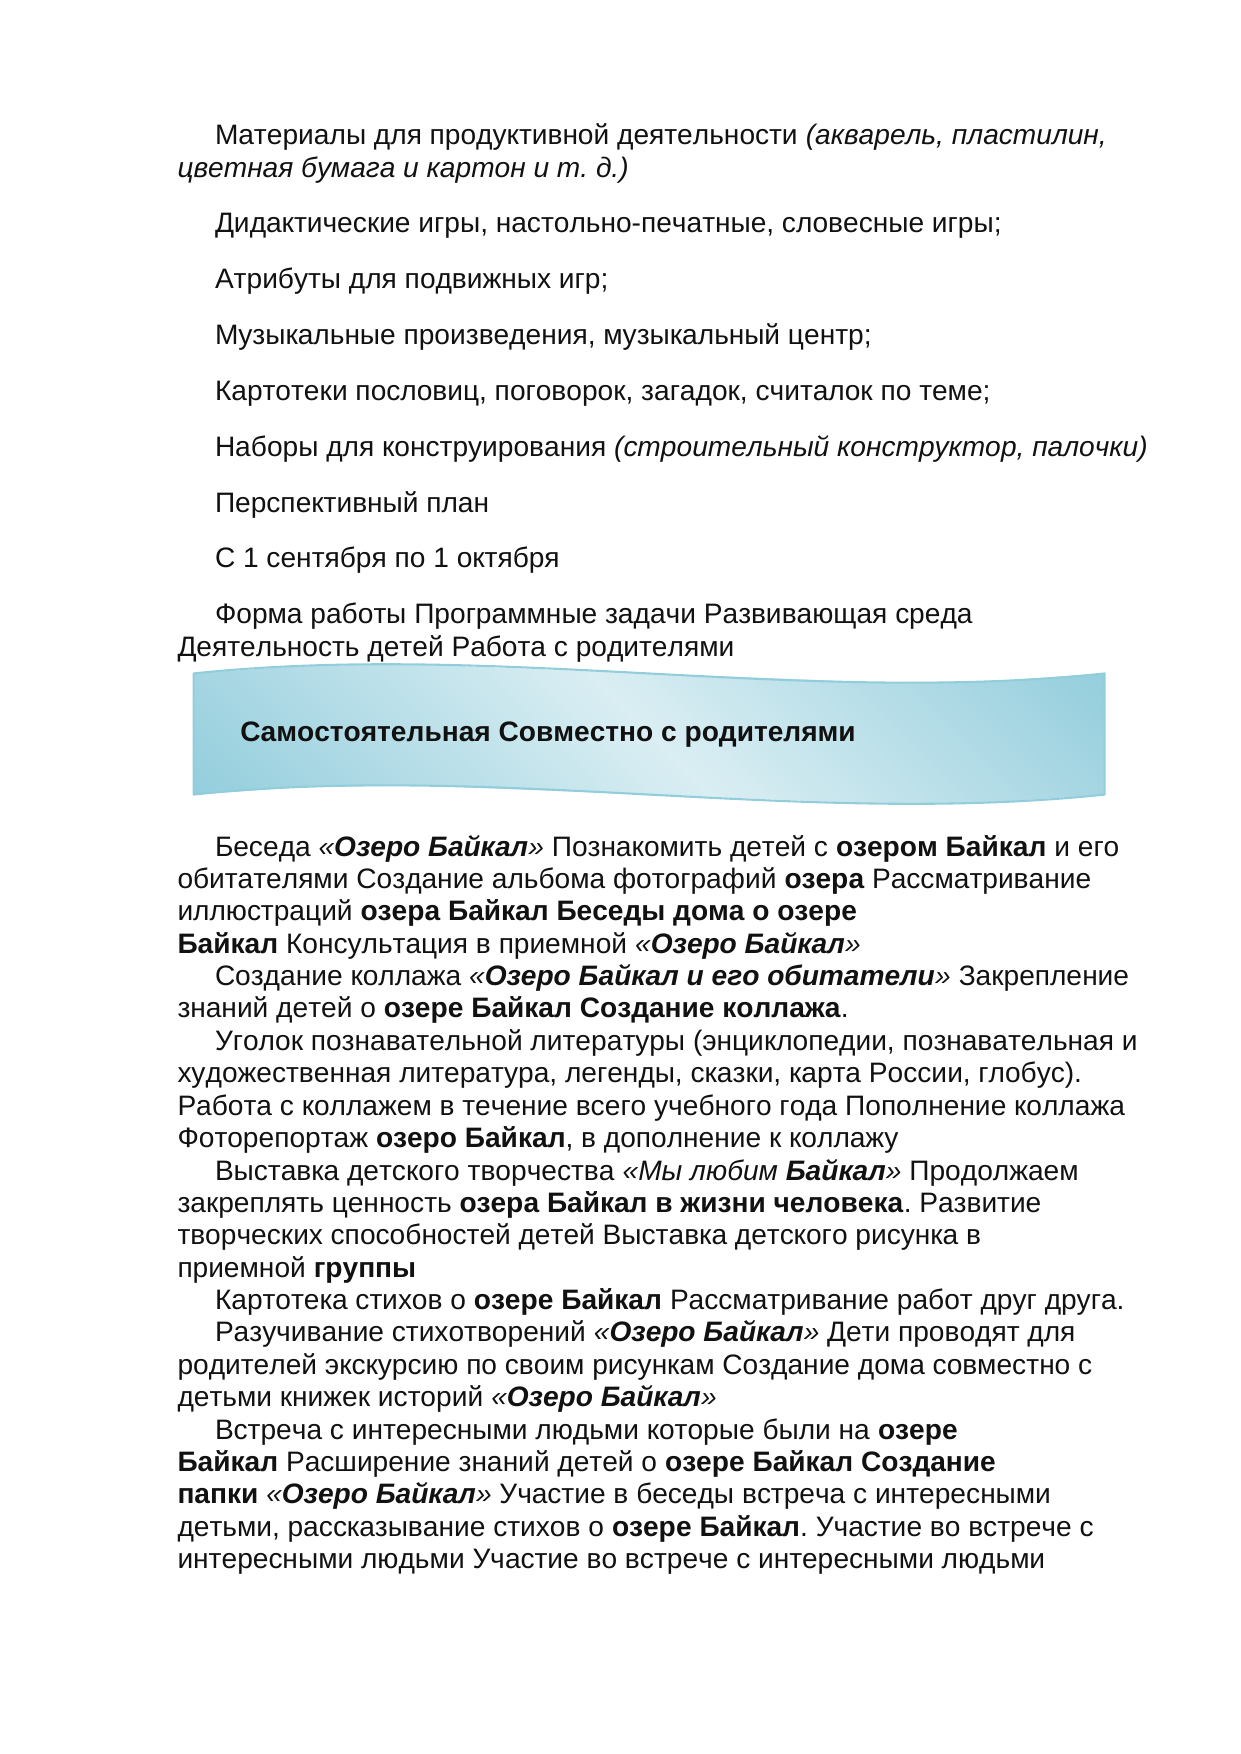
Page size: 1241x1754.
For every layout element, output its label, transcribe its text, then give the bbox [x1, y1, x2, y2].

text Картотеки пословиц, поговорок, загадок, считалок по теме; [177, 374, 1152, 406]
text Встреча с интересными людьми которые были на озере Байкал Расширение знаний детей о озере Байкал Создание папки «Озеро Байкал» Участие в беседы встреча с интересными детьми, рассказывание стихов о озере Байкал. Участие во встрече с интересными людьми Участие во встрече с интересными людьми [177, 1413, 1152, 1574]
text Музыкальные произведения, музыкальный центр; [177, 318, 1152, 350]
text Наборы для конструирования (строительный конструктор, палочки) [177, 430, 1152, 462]
text Разучивание стихотворений «Озеро Байкал» Дети проводят для родителей экскурсию по своим рисункам Создание дома совместно с детьми книжек историй «Озеро Байкал» [177, 1315, 1152, 1413]
text Перспективный план [177, 486, 1152, 518]
text Картотека стихов о озере Байкал Рассматривание работ друг друга. [177, 1283, 1152, 1315]
text Уголок познавательной литературы (энциклопедии, познавательная и художественная литература, легенды, сказки, карта России, глобус). Работа с коллажем в течение всего учебного года Пополнение коллажа Фоторепортаж озеро Байкал, в дополнение к коллажу [177, 1024, 1152, 1153]
text Выставка детского творчества «Мы любим Байкал» Продолжаем закреплять ценность озера Байкал в жизни человека. Развитие творческих способностей детей Выставка детского рисунка в приемной группы [177, 1153, 1152, 1283]
text Атрибуты для подвижных игр; [177, 262, 1152, 294]
text Форма работы Программные задачи Развивающая среда Деятельность детей Работа с родителями [177, 597, 1152, 662]
text Создание коллажа «Озеро Байкал и его обитатели» Закрепление знаний детей о озере Байкал Создание коллажа. [177, 959, 1152, 1024]
text Материалы для продуктивной деятельности (акварель, пластилин, цветная бумага и картон и т. д.) [177, 118, 1152, 183]
text С 1 сентября по 1 октября [177, 541, 1152, 574]
text Беседа «Озеро Байкал» Познакомить детей с озером Байкал и его обитателями Создание альбома фотографий озера Рассматривание иллюстраций озера Байкал Беседы дома о озере Байкал Консультация в приемной «Озеро Байкал» [177, 829, 1152, 959]
text Дидактические игры, настольно-печатные, словесные игры; [177, 206, 1152, 239]
